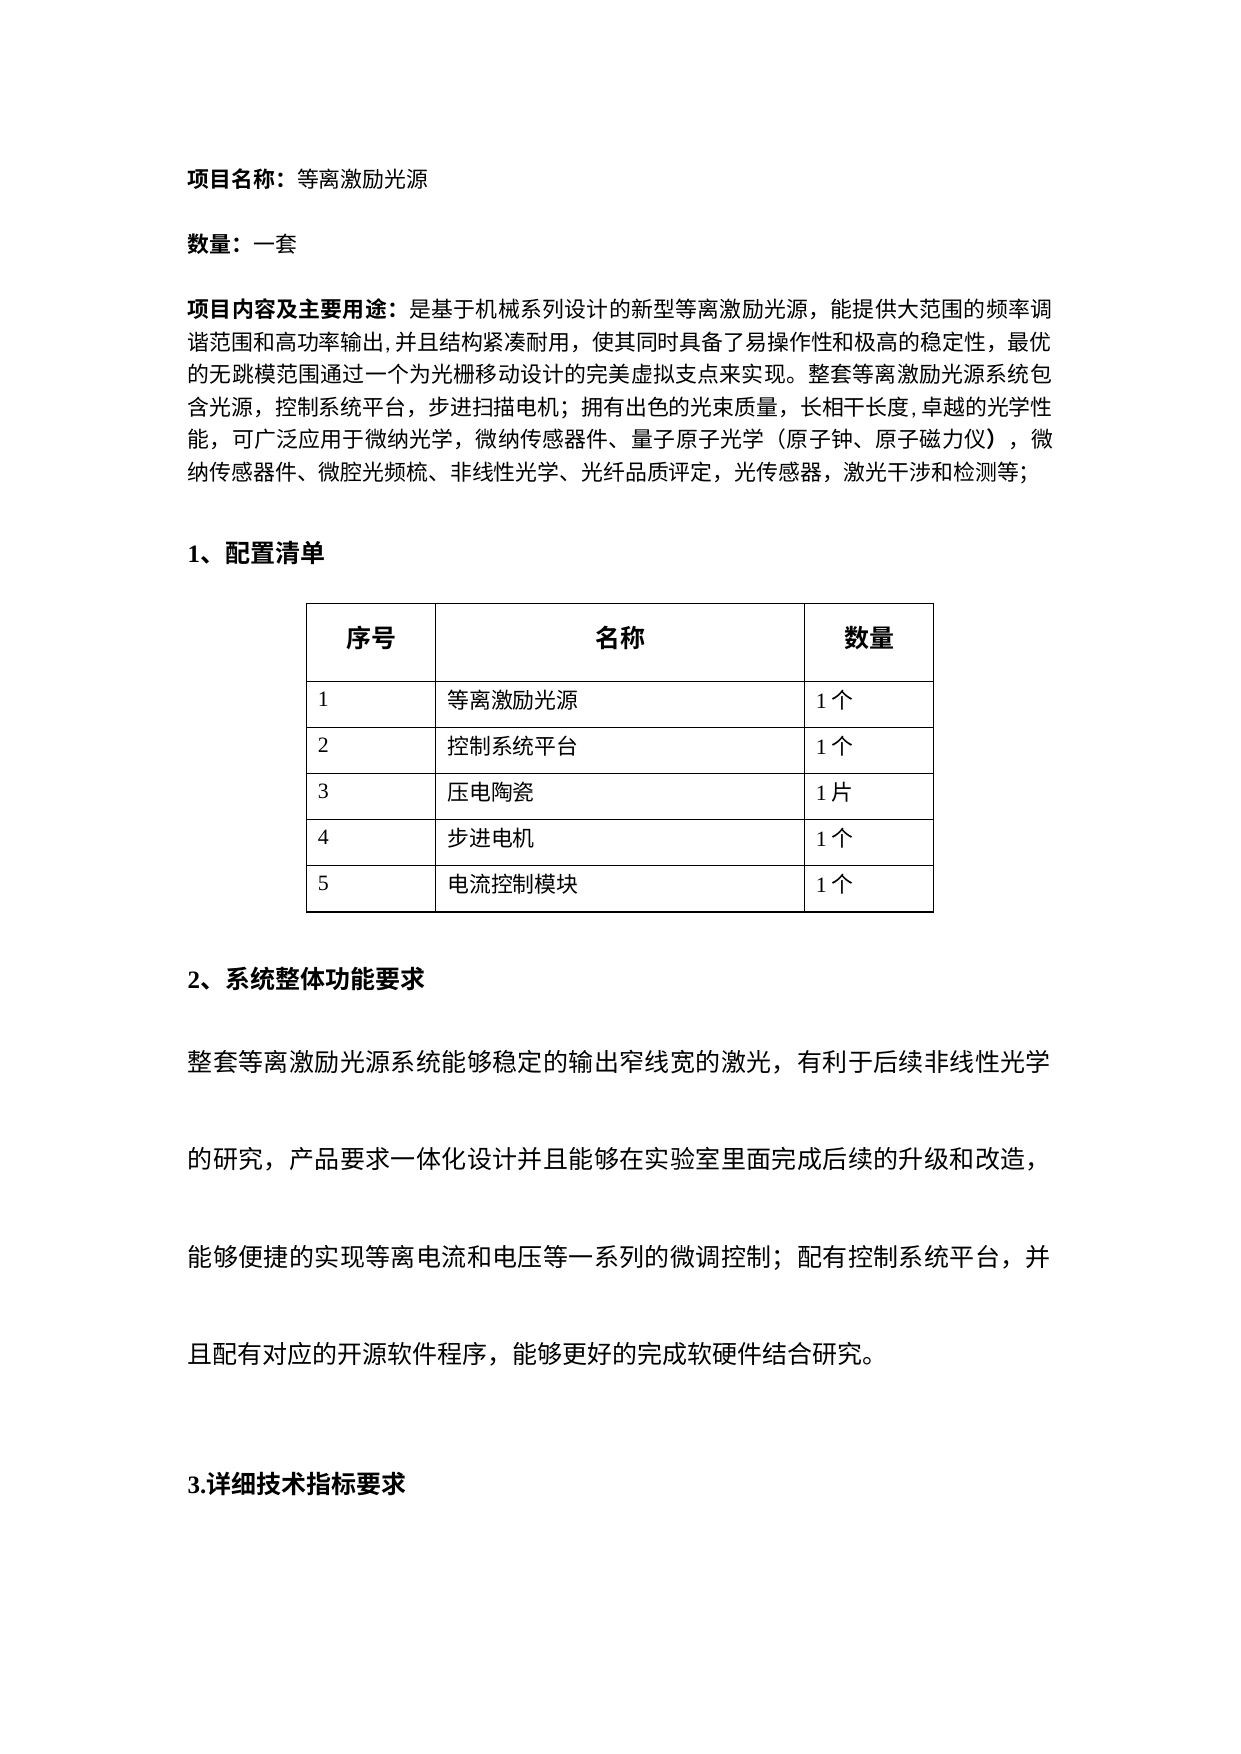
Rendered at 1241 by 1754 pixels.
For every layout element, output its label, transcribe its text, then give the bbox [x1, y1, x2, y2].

text 2、系统整体功能要求 [187, 945, 1053, 1010]
table_cell 2 [307, 728, 435, 773]
table_cell 1个 [805, 866, 933, 911]
table_header 数量 [805, 604, 933, 681]
table_cell 电流控制模块 [436, 866, 804, 911]
text 1、配置清单 [187, 519, 1053, 584]
table_cell 1片 [805, 774, 933, 819]
text 项目内容及主要用途：是基于机械系列设计的新型等离激励光源，能提供大范围的频率调谐范围和高功率输出, 并且结构紧凑耐用，使其同时具备了易操作性和极高的稳定性，最优的无跳模范围通过一个为光栅移动设计的完美虚拟支点来实现。整套等离激励光源系统包含光源，控制系统平台，步进扫描电机；拥有出色的光束质量，长相干长度, 卓越的光学性能，可广泛应用于微纳光学，微纳传感器件、量子原子光学（原子钟、原子磁力仪），微纳传感器件、微腔光频梳、非线性光学、光纤品质评定，光传感器，激光干涉和检测等； [187, 292, 1053, 487]
text 项目名称：等离激励光源 [187, 162, 1053, 194]
table_cell 1个 [805, 728, 933, 773]
table_cell 压电陶瓷 [436, 774, 804, 819]
table_cell 1个 [805, 820, 933, 865]
table_header 名称 [436, 604, 804, 681]
table_cell 1 [307, 682, 435, 727]
text 数量：一套 [187, 227, 1053, 259]
table_cell 等离激励光源 [436, 682, 804, 727]
table_header 序号 [307, 604, 435, 681]
table_cell 1个 [805, 682, 933, 727]
table_cell 4 [307, 820, 435, 865]
table_cell 步进电机 [436, 820, 804, 865]
table_cell 3 [307, 774, 435, 819]
table_cell 5 [307, 866, 435, 911]
text 3.详细技术指标要求 [187, 1451, 1053, 1516]
table_cell 控制系统平台 [436, 728, 804, 773]
text 整套等离激励光源系统能够稳定的输出窄线宽的激光，有利于后续非线性光学的研究，产品要求一体化设计并且能够在实验室里面完成后续的升级和改造，能够便捷的实现等离电流和电压等一系列的微调控制；配有控制系统平台，并且配有对应的开源软件程序，能够更好的完成软硬件结合研究。 [187, 1028, 1053, 1386]
